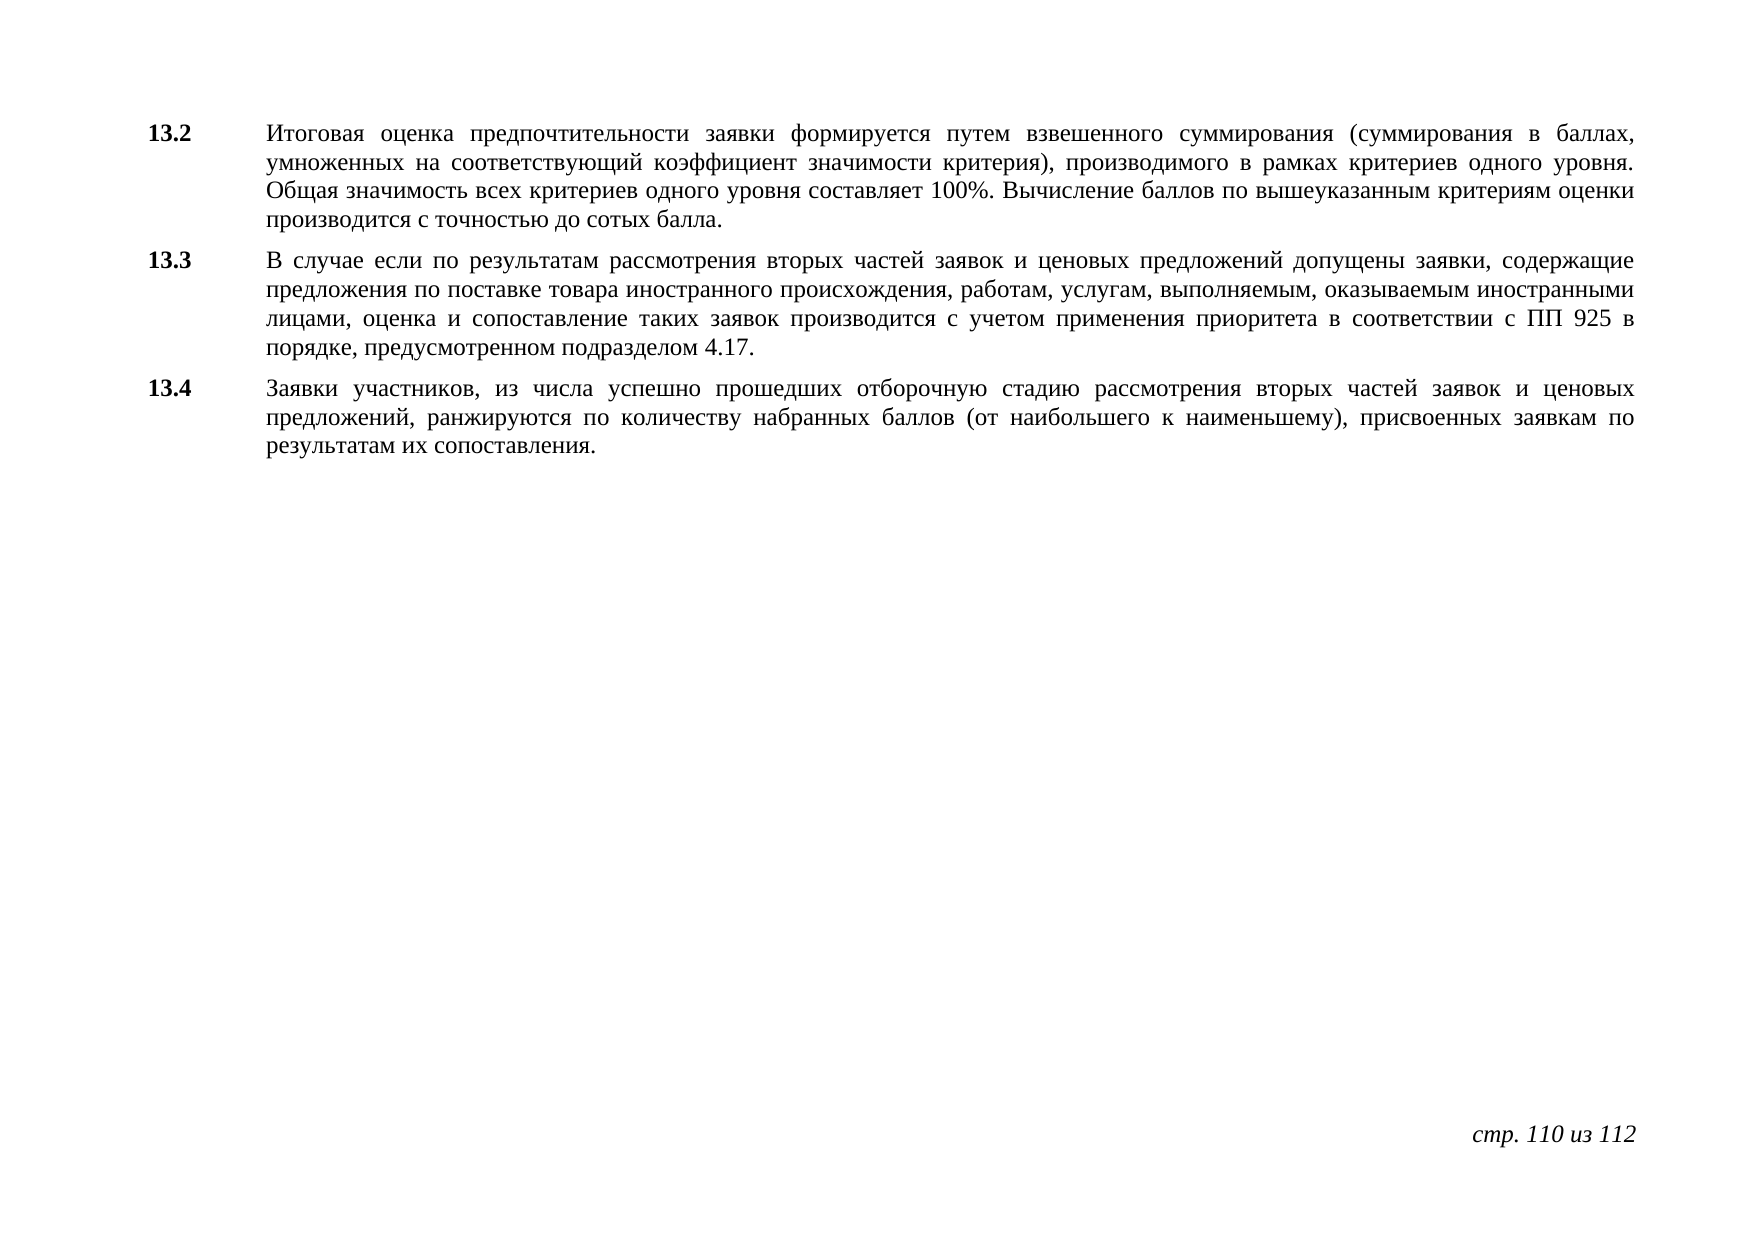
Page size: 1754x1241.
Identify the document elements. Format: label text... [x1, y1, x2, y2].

list В случае если по результатам рассмотрения вторых частей заявок и ценовых предложений допущены заявки, содержащие предложения по поставке товара иностранного происхождения, работам, услугам, выполняемым, оказываемым иностранными лицами, оценка и сопоставление таких заявок производится с учетом применения приоритета в соответствии с ПП 925 в порядке, предусмотренном подразделом 4.17. [148, 246, 1636, 361]
list Заявки участников, из числа успешно прошедших отборочную стадию рассмотрения вторых частей заявок и ценовых предложений, ранжируются по количеству набранных баллов (от наибольшего к наименьшему), присвоенных заявкам по результатам их сопоставления. [148, 373, 1636, 459]
list Итоговая оценка предпочтительности заявки формируется путем взвешенного суммирования (суммирования в баллах, умноженных на соответствующий коэффициент значимости критерия), производимого в рамках критериев одного уровня. Общая значимость всех критериев одного уровня составляет 100%. Вычисление баллов по вышеуказанным критериям оценки производится с точностью до сотых балла. [148, 118, 1636, 233]
